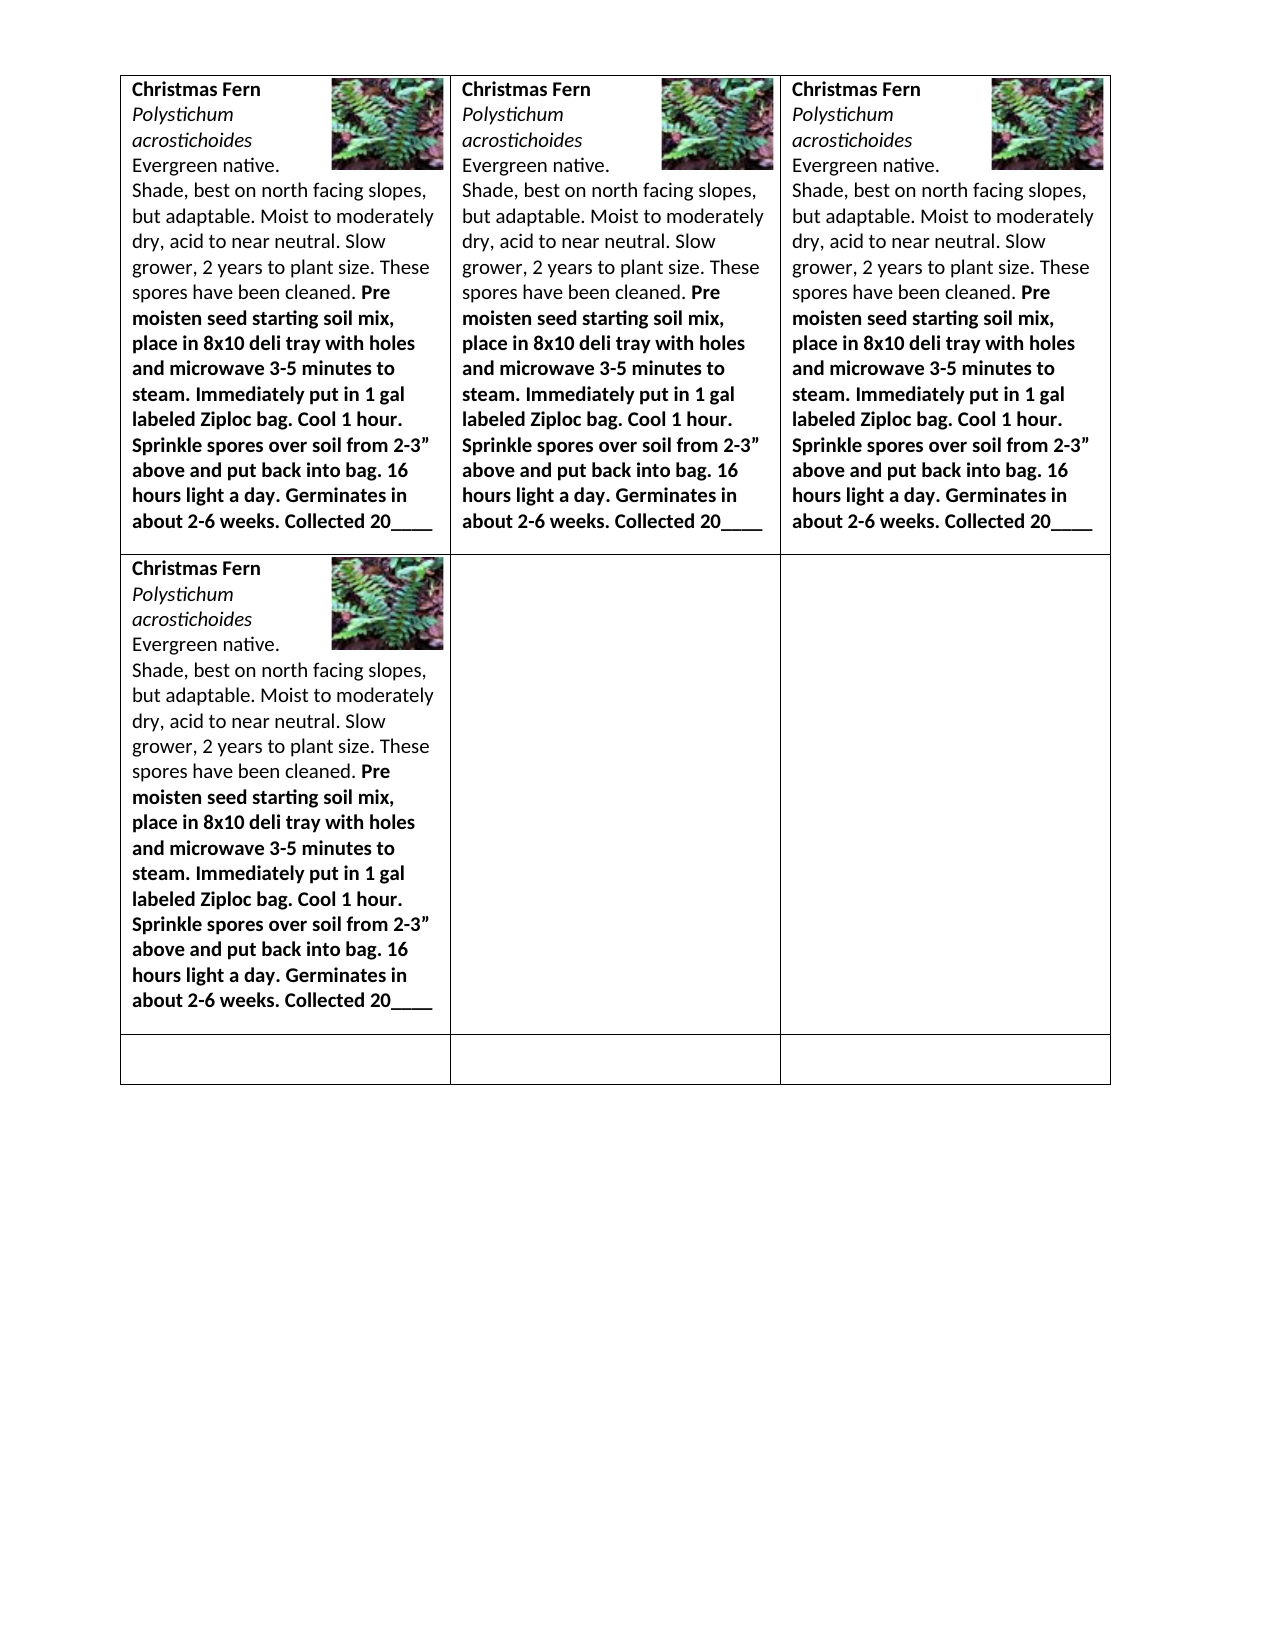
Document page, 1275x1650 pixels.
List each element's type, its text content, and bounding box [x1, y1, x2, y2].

table_header Christmas Fern Polystichum acrostichoides Evergreen native. Shade, best on north facing slopes, but adaptable. Moist to moderately dry, acid to near neutral. Slow grower, 2 years to plant size. These spores have been cleaned. Pre moisten seed starting soil mix, place in 8x10 deli tray with holes and microwave 3-5 minutes to steam. Immediately put in 1 gal labeled Ziploc bag. Cool 1 hour. Sprinkle spores over soil from 2-3” above and put back into bag. 16 hours light a day. Germinates in about 2-6 weeks. Collected 20____ [451, 76, 780, 554]
picture [331, 78, 444, 170]
table_header Christmas Fern Polystichum acrostichoides Evergreen native. Shade, best on north facing slopes, but adaptable. Moist to moderately dry, acid to near neutral. Slow grower, 2 years to plant size. These spores have been cleaned. Pre moisten seed starting soil mix, place in 8x10 deli tray with holes and microwave 3-5 minutes to steam. Immediately put in 1 gal labeled Ziploc bag. Cool 1 hour. Sprinkle spores over soil from 2-3” above and put back into bag. 16 hours light a day. Germinates in about 2-6 weeks. Collected 20____ [121, 76, 450, 554]
table_cell [781, 1035, 1110, 1084]
table_header Christmas Fern Polystichum acrostichoides Evergreen native. Shade, best on north facing slopes, but adaptable. Moist to moderately dry, acid to near neutral. Slow grower, 2 years to plant size. These spores have been cleaned. Pre moisten seed starting soil mix, place in 8x10 deli tray with holes and microwave 3-5 minutes to steam. Immediately put in 1 gal labeled Ziploc bag. Cool 1 hour. Sprinkle spores over soil from 2-3” above and put back into bag. 16 hours light a day. Germinates in about 2-6 weeks. Collected 20____ [781, 76, 1110, 554]
table_cell [451, 555, 780, 1034]
table_cell [451, 1035, 780, 1084]
table_cell Christmas Fern Polystichum acrostichoides Evergreen native. Shade, best on north facing slopes, but adaptable. Moist to moderately dry, acid to near neutral. Slow grower, 2 years to plant size. These spores have been cleaned. Pre moisten seed starting soil mix, place in 8x10 deli tray with holes and microwave 3-5 minutes to steam. Immediately put in 1 gal labeled Ziploc bag. Cool 1 hour. Sprinkle spores over soil from 2-3” above and put back into bag. 16 hours light a day. Germinates in about 2-6 weeks. Collected 20____ [121, 555, 450, 1034]
picture [991, 78, 1104, 170]
table_cell [121, 1035, 450, 1084]
picture [331, 557, 444, 650]
table_cell [781, 555, 1110, 1034]
picture [661, 78, 774, 170]
